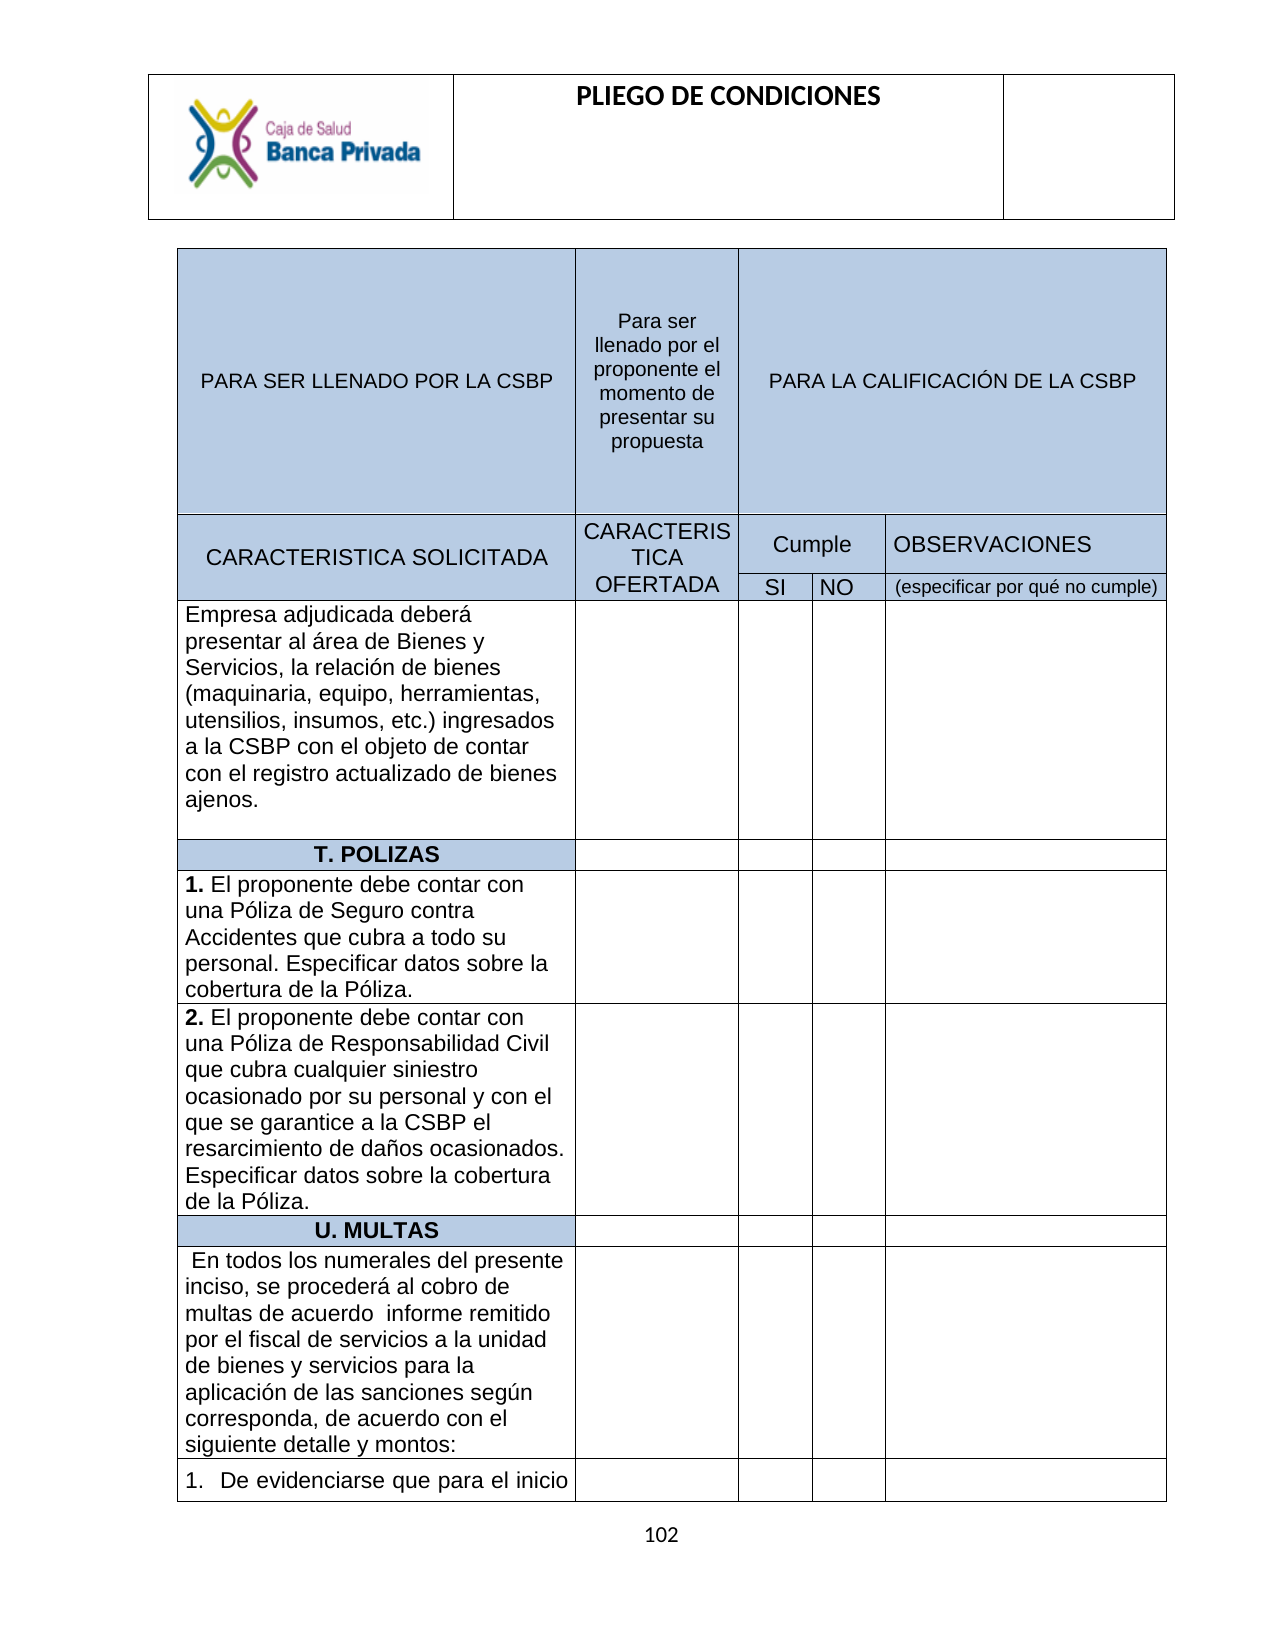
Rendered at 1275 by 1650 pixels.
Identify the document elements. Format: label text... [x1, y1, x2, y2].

table_cell [886, 1004, 1166, 1214]
table_cell En todos los numerales del presente inciso, se procederá al cobro de multas de acuerdo informe remitido por el fiscal de servicios a la unidad de bienes y servicios para la aplicación de las sanciones según corresponda, de acuerdo con el siguiente detalle y montos: [178, 1247, 575, 1458]
table_cell [576, 1216, 738, 1246]
table_cell [576, 1247, 738, 1458]
table_cell [886, 871, 1166, 1003]
table_cell [576, 601, 738, 838]
table_header PARA LA CALIFICACIÓN DE LA CSBP [739, 249, 1166, 513]
table_cell [813, 1216, 885, 1246]
table_cell T. POLIZAS [178, 840, 575, 870]
picture [174, 75, 429, 194]
table_cell [813, 1004, 885, 1214]
table_cell CARACTERISTICA SOLICITADA [178, 515, 575, 600]
table_cell CARACTERISTICA OFERTADA [576, 515, 738, 600]
table_cell [813, 1247, 885, 1458]
table_cell 2. El proponente debe contar con una Póliza de Responsabilidad Civil que cubra cualquier siniestro ocasionado por su personal y con el que se garantice a la CSBP el resarcimiento de daños ocasionados. Especificar datos sobre la cobertura de la Póliza. [178, 1004, 575, 1214]
table_cell [813, 1459, 885, 1501]
table_cell [739, 1216, 812, 1246]
table_cell Para efectuar el primer pago, la Empresa adjudicada deberá presentar al área de Bienes y Servicios, la relación de bienes (maquinaria, equipo, herramientas, utensilios, insumos, etc.) ingresados a la CSBP con el objeto de contar con el registro actualizado de bienes ajenos. [178, 601, 575, 838]
table_cell [813, 871, 885, 1003]
table_cell Cumple [739, 515, 885, 573]
table_cell [576, 1004, 738, 1214]
table_cell [813, 601, 885, 838]
table_cell [886, 1247, 1166, 1458]
table_cell [576, 871, 738, 1003]
table_cell SI [739, 574, 812, 600]
table_cell U. MULTAS [178, 1216, 575, 1246]
table_cell [576, 1459, 738, 1501]
table_cell [739, 1247, 812, 1458]
table_cell OBSERVACIONES [886, 515, 1166, 573]
table_cell [739, 1459, 812, 1501]
table_cell [886, 601, 1166, 838]
table_cell [739, 601, 812, 838]
table_cell [886, 1216, 1166, 1246]
table_cell [886, 1459, 1166, 1501]
table_cell [813, 840, 885, 870]
table_cell 1. El proponente debe contar con una Póliza de Seguro contra Accidentes que cubra a todo su personal. Especificar datos sobre la cobertura de la Póliza. [178, 871, 575, 1003]
table_cell [739, 840, 812, 870]
table_cell [886, 840, 1166, 870]
table_header PARA SER LLENADO POR LA CSBP [178, 249, 575, 513]
table_cell [739, 1004, 812, 1214]
table_cell (especificar por qué no cumple) [886, 574, 1166, 600]
table_cell [739, 871, 812, 1003]
table_cell NO [813, 574, 885, 600]
table_cell [576, 840, 738, 870]
table_header Para ser llenado por el proponente el momento de presentar su propuesta [576, 249, 738, 513]
